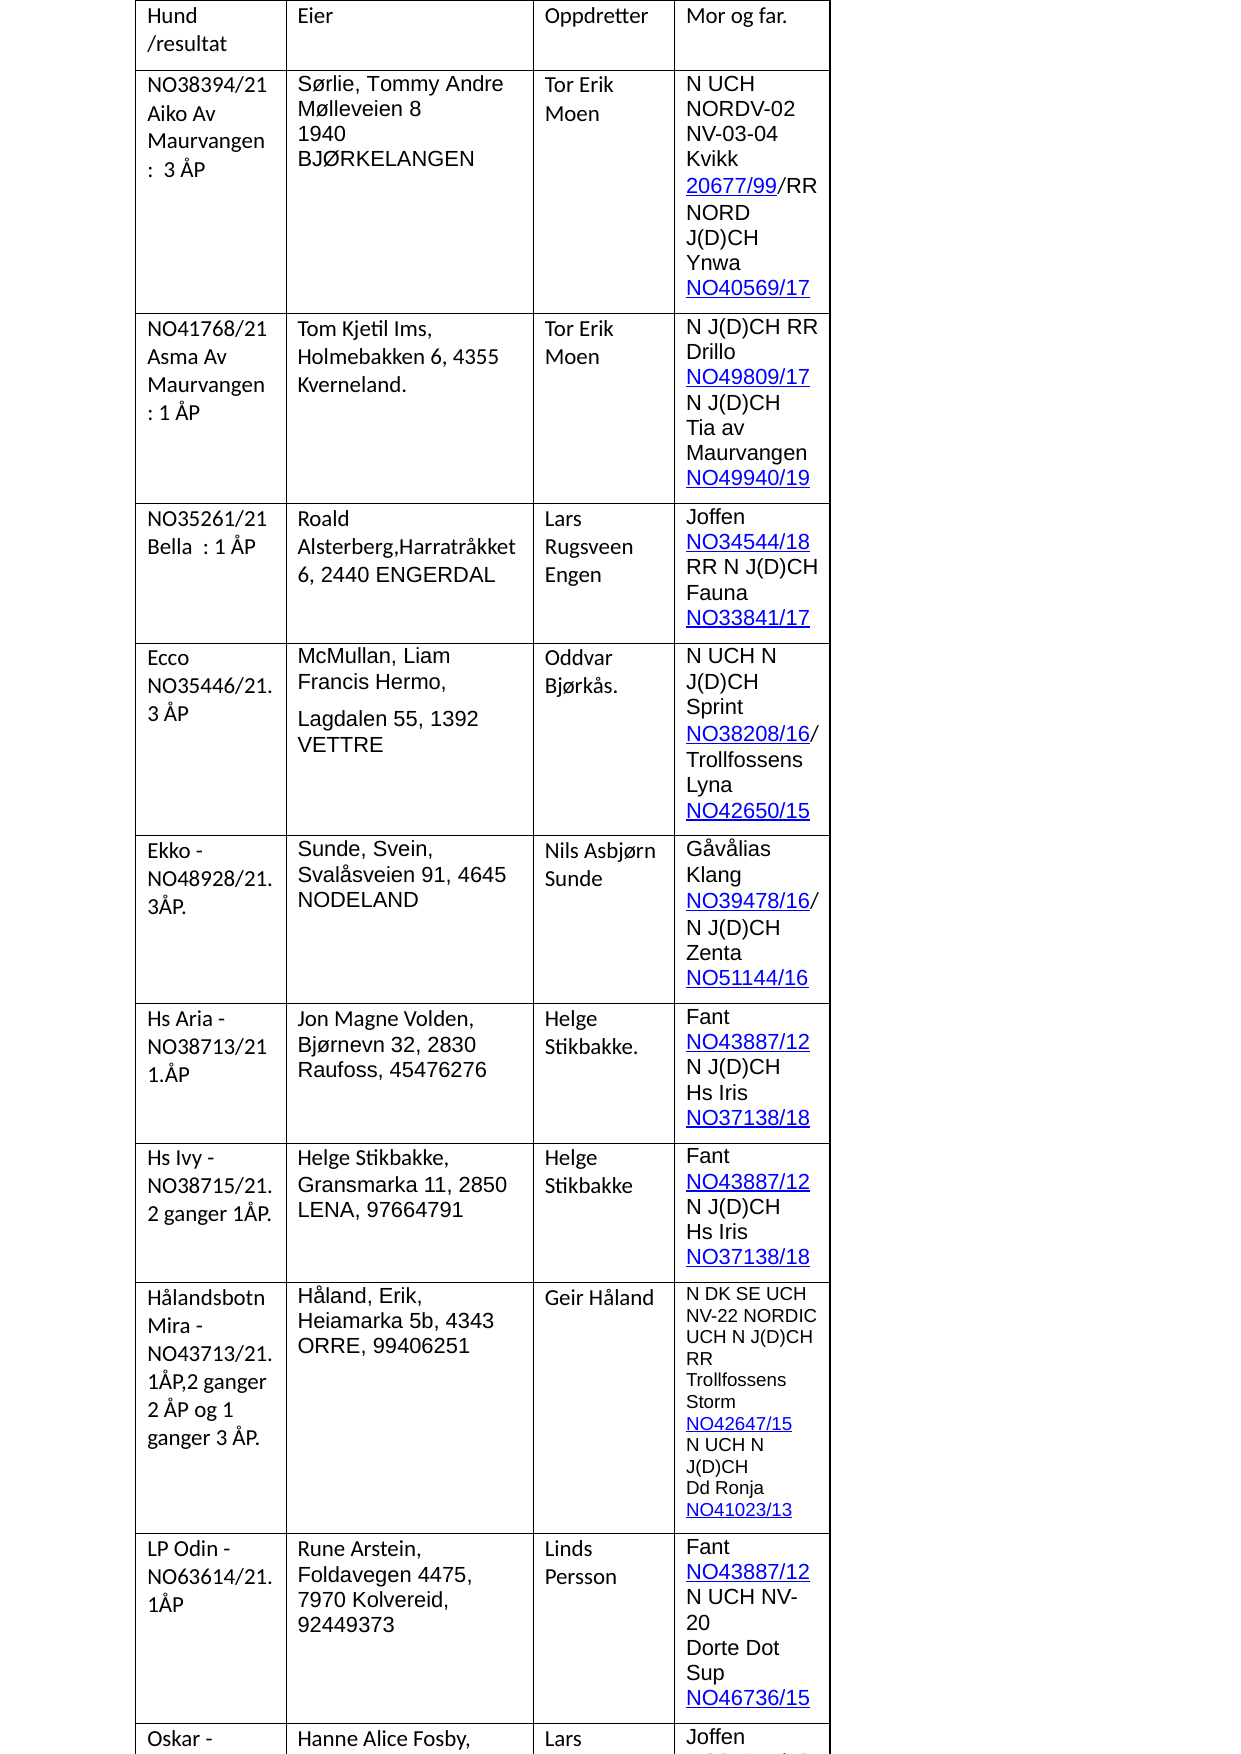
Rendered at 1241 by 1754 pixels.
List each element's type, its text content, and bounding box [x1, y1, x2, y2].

table_cell LP Odin - NO63614/21. 1ÅP [136, 1534, 286, 1723]
table_cell Helge Stikbakke, Gransmarka 11, 2850 LENA, 97664791 [287, 1144, 533, 1282]
table_cell Rune Arstein, Foldavegen 4475, 7970 Kolvereid, 92449373 [287, 1534, 533, 1723]
table_cell Fant NO43887/12 N UCH NV-20 Dorte Dot Sup NO46736/15 [675, 1534, 829, 1723]
table_header Mor og far. [675, 1, 829, 69]
table_header Eier [287, 1, 533, 69]
table_cell N DK SE UCH NV-22 NORDIC UCH N J(D)CH RR Trollfossens Storm NO42647/15 N UCH N J(D)CH Dd Ronja NO41023/13 [675, 1283, 829, 1533]
table_cell [287, 71, 533, 313]
table_cell N UCH NORDV-02 NV-03-04 Kvikk 20677/99/RR NORD J(D)CH Ynwa NO40569/17 [675, 71, 829, 313]
table_cell Linds Persson [534, 1534, 674, 1723]
table_cell Jon Magne Volden, Bjørnevn 32, 2830 Raufoss, 45476276 [287, 1004, 533, 1142]
table_cell N J(D)CH RR Drillo NO49809/17 N J(D)CH Tia av Maurvangen NO49940/19 [675, 314, 829, 503]
table_cell Fant NO43887/12 N J(D)CH Hs Iris NO37138/18 [675, 1004, 829, 1142]
table_cell Tor Erik Moen [534, 314, 674, 503]
table_cell NO38394/21 Aiko Av Maurvangen : 3 ÅP [136, 71, 286, 313]
table_cell Gåvålias Klang NO39478/16/ N J(D)CH Zenta NO51144/16 [675, 836, 829, 1003]
table_cell Hs Aria - NO38713/21 1.ÅP [136, 1004, 286, 1142]
table_cell Fant NO43887/12 N J(D)CH Hs Iris NO37138/18 [675, 1144, 829, 1282]
table_cell Hålandsbotn Mira - NO43713/21. 1ÅP,2 ganger 2 ÅP og 1 ganger 3 ÅP. [136, 1283, 286, 1533]
table_cell Tor Erik Moen [534, 71, 674, 313]
table_cell Joffen NO34544/18 RR N J(D)CH Fauna NO33841/17 [675, 504, 829, 642]
table_cell Oddvar Bjørkås. [534, 644, 674, 835]
table_cell Lars Rugsveen Engen [534, 1724, 674, 1754]
table_header Hund /resultat [136, 1, 286, 69]
table_cell NO35261/21 Bella : 1 ÅP [136, 504, 286, 642]
table_cell N UCH N J(D)CH Sprint NO38208/16/ Trollfossens Lyna NO42650/15 [675, 644, 829, 835]
table_cell Hanne Alice Fosby, Brødenvegen 304, 1763 Halden, 95784766 [287, 1724, 533, 1754]
table_cell Håland, Erik, Heiamarka 5b, 4343 ORRE, 99406251 [287, 1283, 533, 1533]
table_cell Geir Håland [534, 1283, 674, 1533]
table_cell NO41768/21 Asma Av Maurvangen : 1 ÅP [136, 314, 286, 503]
table_cell Tom Kjetil Ims, Holmebakken 6, 4355 Kverneland. [287, 314, 533, 503]
table_cell Nils Asbjørn Sunde [534, 836, 674, 1003]
table_cell Hs Ivy - NO38715/21. 2 ganger 1ÅP. [136, 1144, 286, 1282]
table_cell Ekko - NO48928/21. 3ÅP. [136, 836, 286, 1003]
table_cell Helge Stikbakke. [534, 1004, 674, 1142]
table_cell Oskar - NO35256/21 2 ganger 1ÅP Rev, årets revhund [136, 1724, 286, 1754]
table_cell Lars Rugsveen Engen [534, 504, 674, 642]
table_cell [287, 836, 533, 1003]
table_cell Joffen NO34544/18 RR N J(D)CH Fauna NO33841/17 [675, 1724, 829, 1754]
table_cell Helge Stikbakke [534, 1144, 674, 1282]
table_cell Roald Alsterberg,Harratråkket 6, 2440 ENGERDAL [287, 504, 533, 642]
table_cell McMullan, Liam Francis Hermo, [287, 644, 533, 835]
table_header Oppdretter [534, 1, 674, 69]
table_cell Ecco NO35446/21. 3 ÅP [136, 644, 286, 835]
